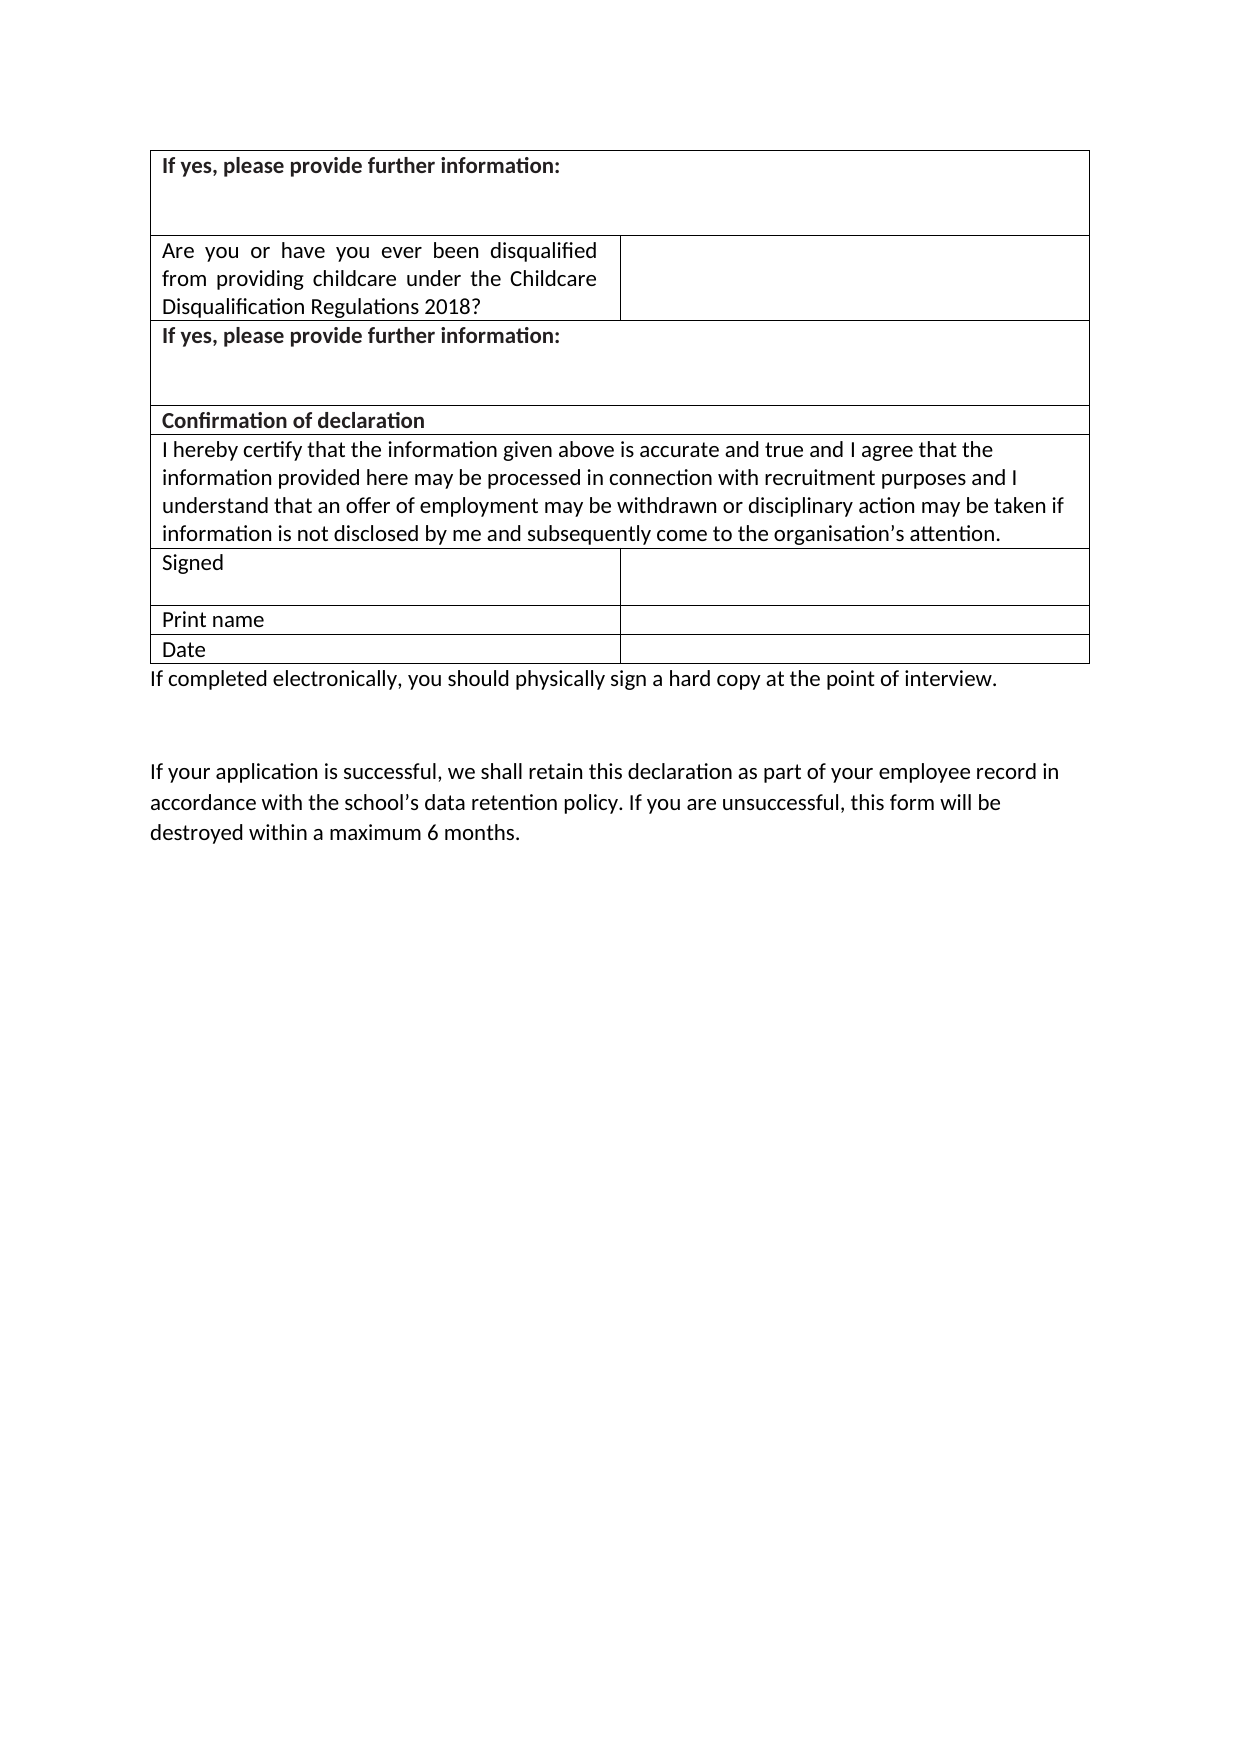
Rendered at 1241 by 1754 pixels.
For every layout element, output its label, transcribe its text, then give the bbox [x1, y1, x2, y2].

table_cell Are you or have you ever been disqualified from providing childcare under the Childcare Disqualification Regulations 2018? [151, 236, 620, 320]
table_cell [621, 549, 1089, 604]
table_cell Print name [151, 606, 620, 634]
text If your application is successful, we shall retain this declaration as part of your employee record in accordance with the school’s data retention policy. If you are unsuccessful, this form will be destroyed within a maximum 6 months. [150, 757, 1090, 846]
table_cell I hereby certify that the information given above is accurate and true and I agree that the information provided here may be processed in connection with recruitment purposes and I understand that an offer of employment may be withdrawn or disciplinary action may be taken if information is not disclosed by me and subsequently come to the organisation’s attention. [151, 435, 1089, 547]
table_cell If yes, please provide further information: [151, 321, 1089, 405]
text If completed electronically, you should physically sign a hard copy at the point of interview. [150, 664, 1090, 692]
table_cell Date [151, 635, 620, 663]
table_cell [621, 606, 1089, 634]
table_cell If yes, please provide further information: [151, 151, 1089, 235]
table_cell [621, 635, 1089, 663]
table_cell [621, 236, 1089, 320]
table_cell Confirmation of declaration [151, 406, 1089, 434]
table_cell Signed [151, 549, 620, 604]
